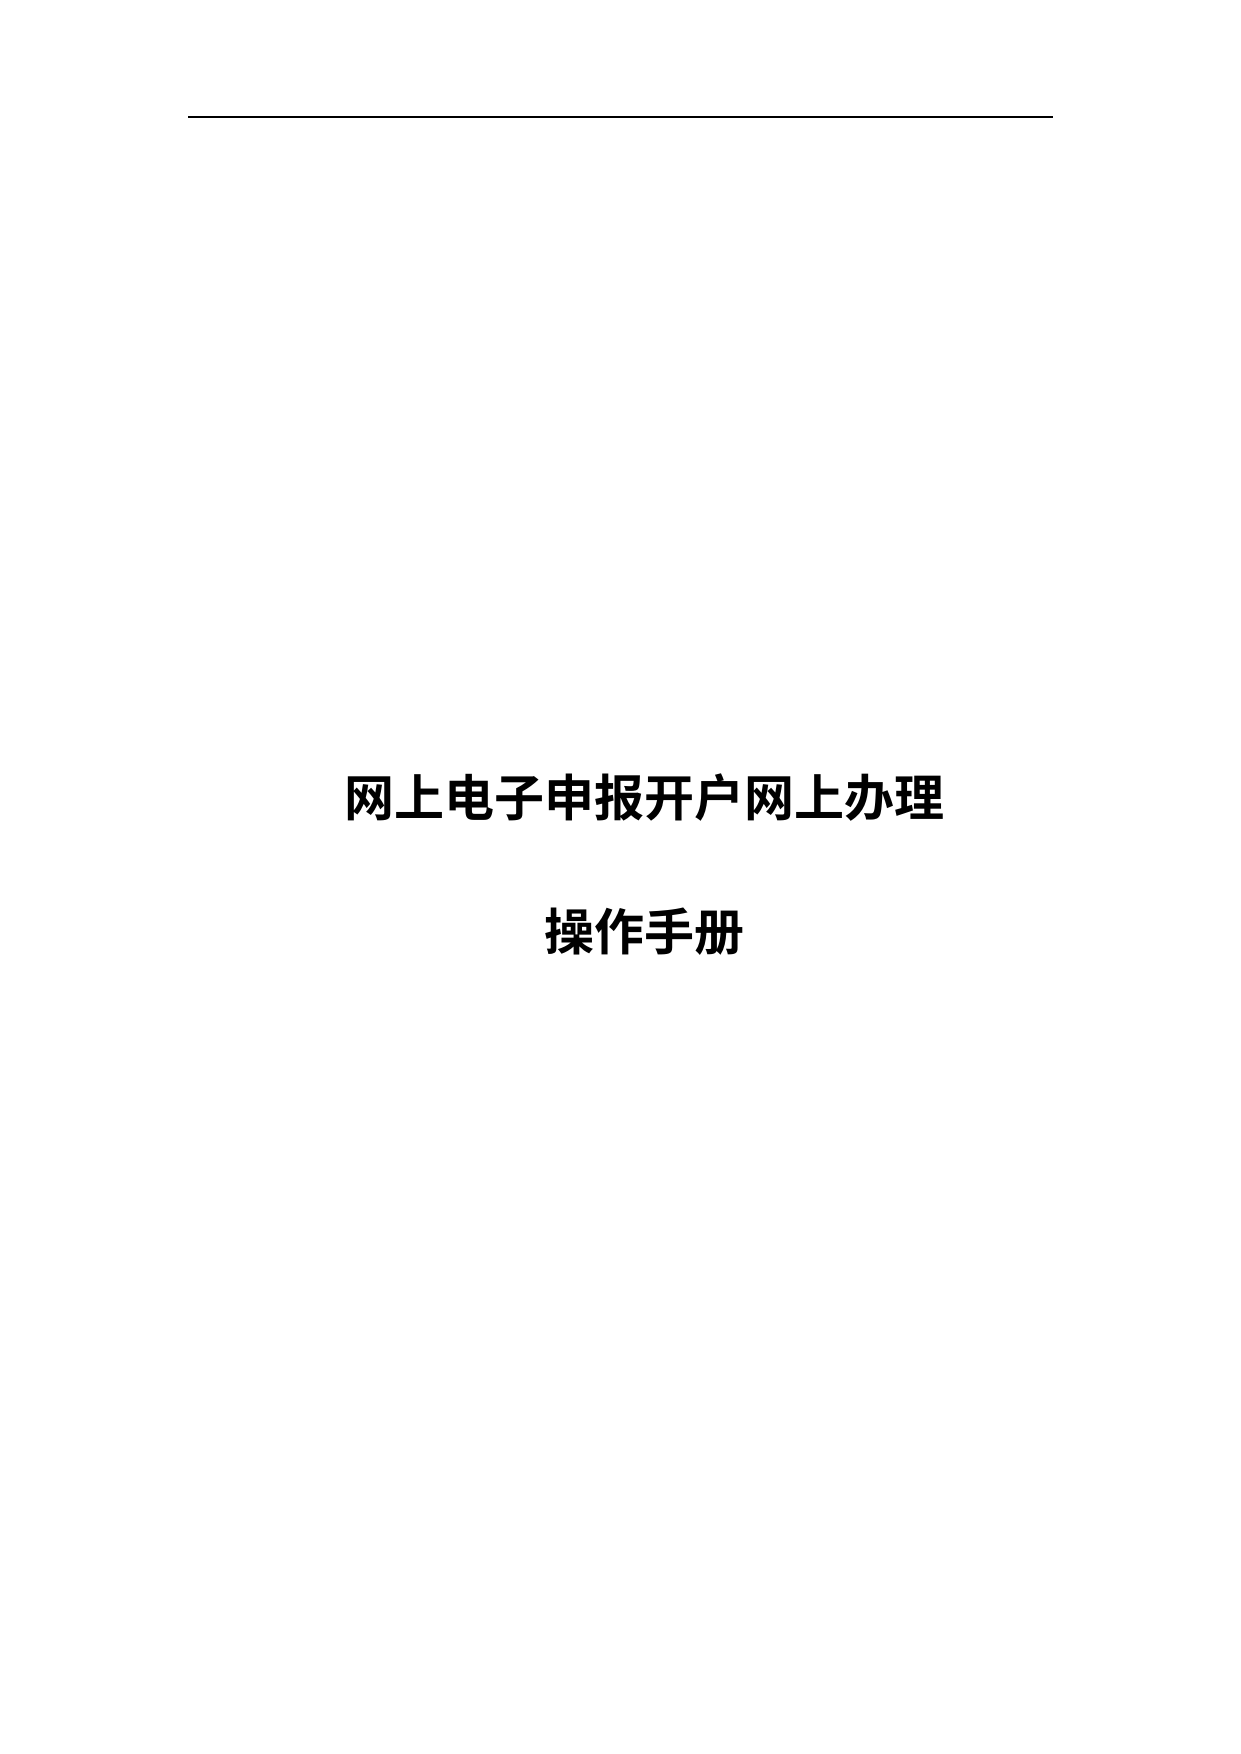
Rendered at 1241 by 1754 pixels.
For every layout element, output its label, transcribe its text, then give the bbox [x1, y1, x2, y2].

text 网上电子申报开户网上办理 [187, 746, 1053, 844]
text 操作手册 [187, 880, 1053, 977]
